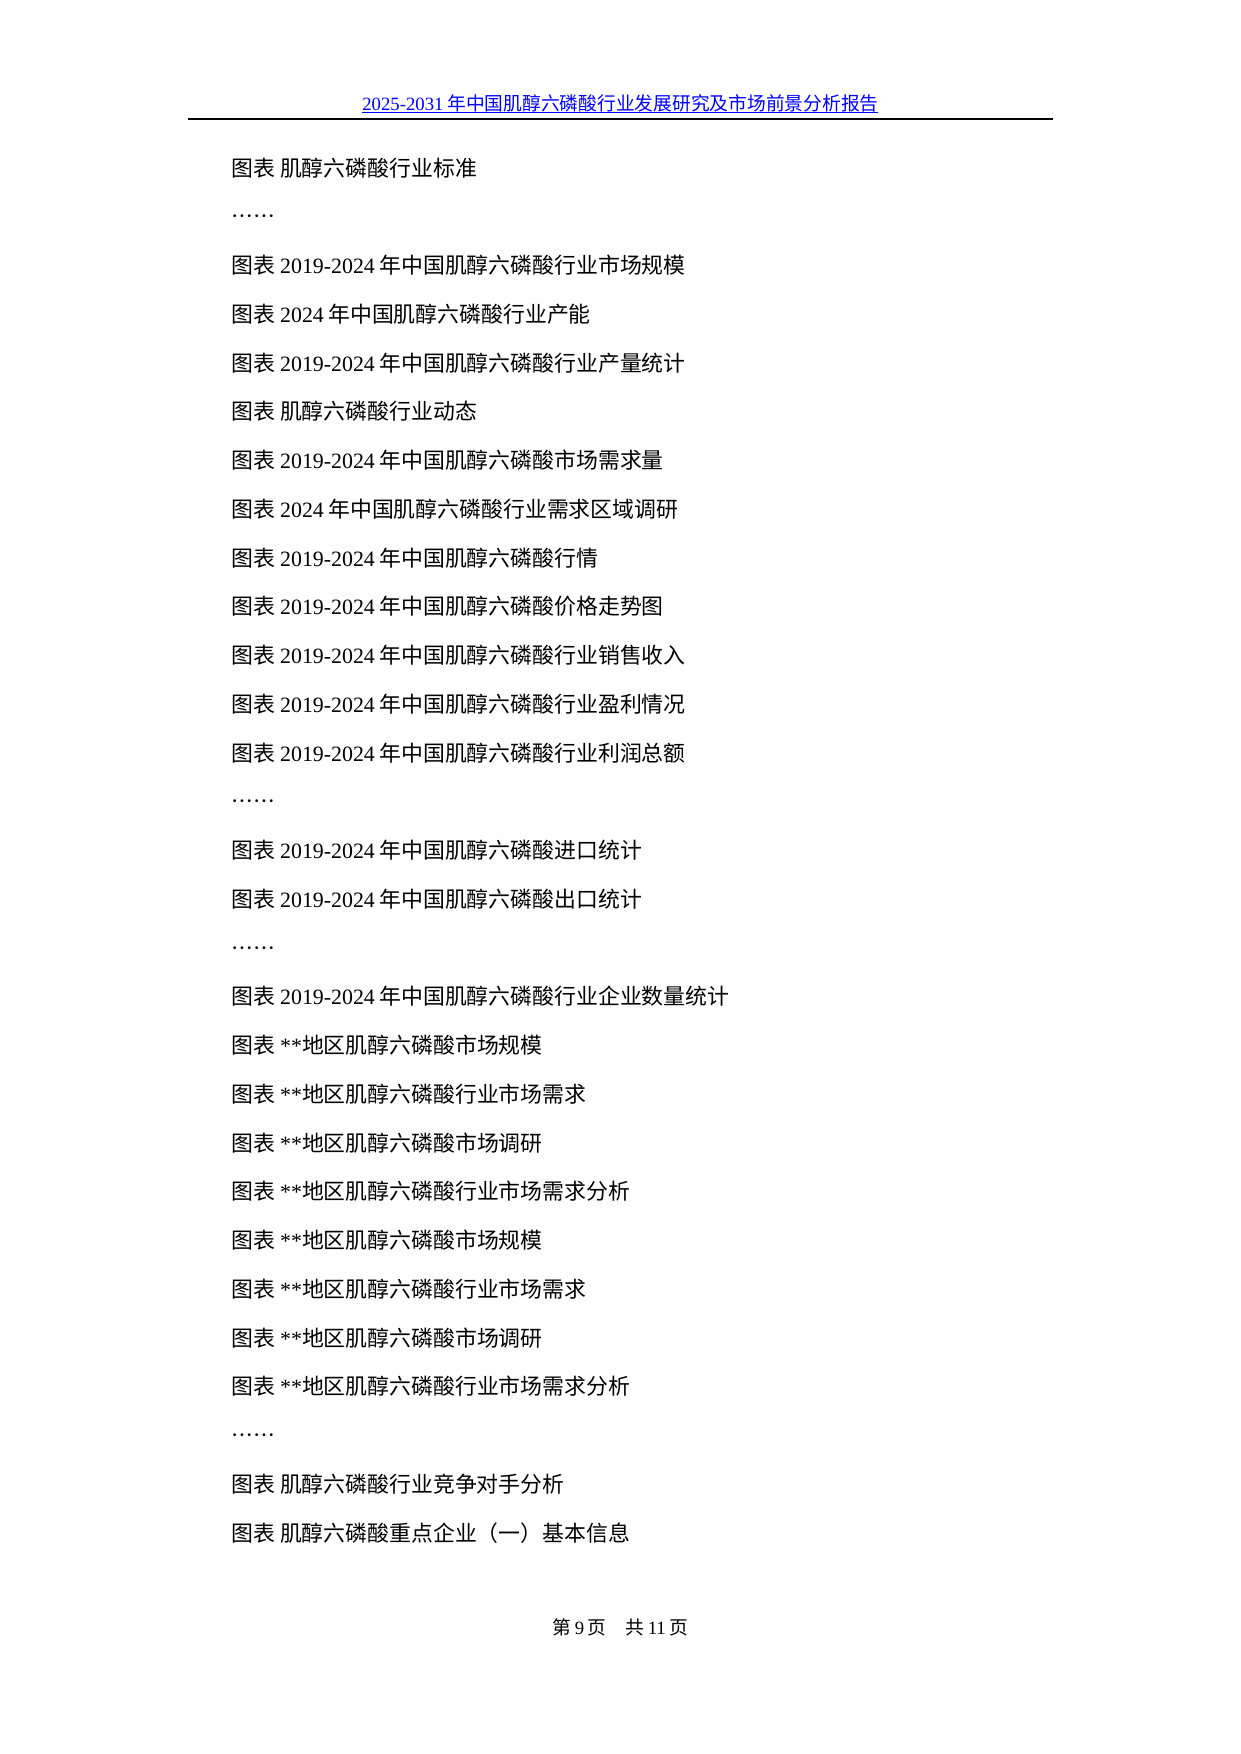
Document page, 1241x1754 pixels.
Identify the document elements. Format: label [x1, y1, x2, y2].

text [187, 150, 1053, 1548]
